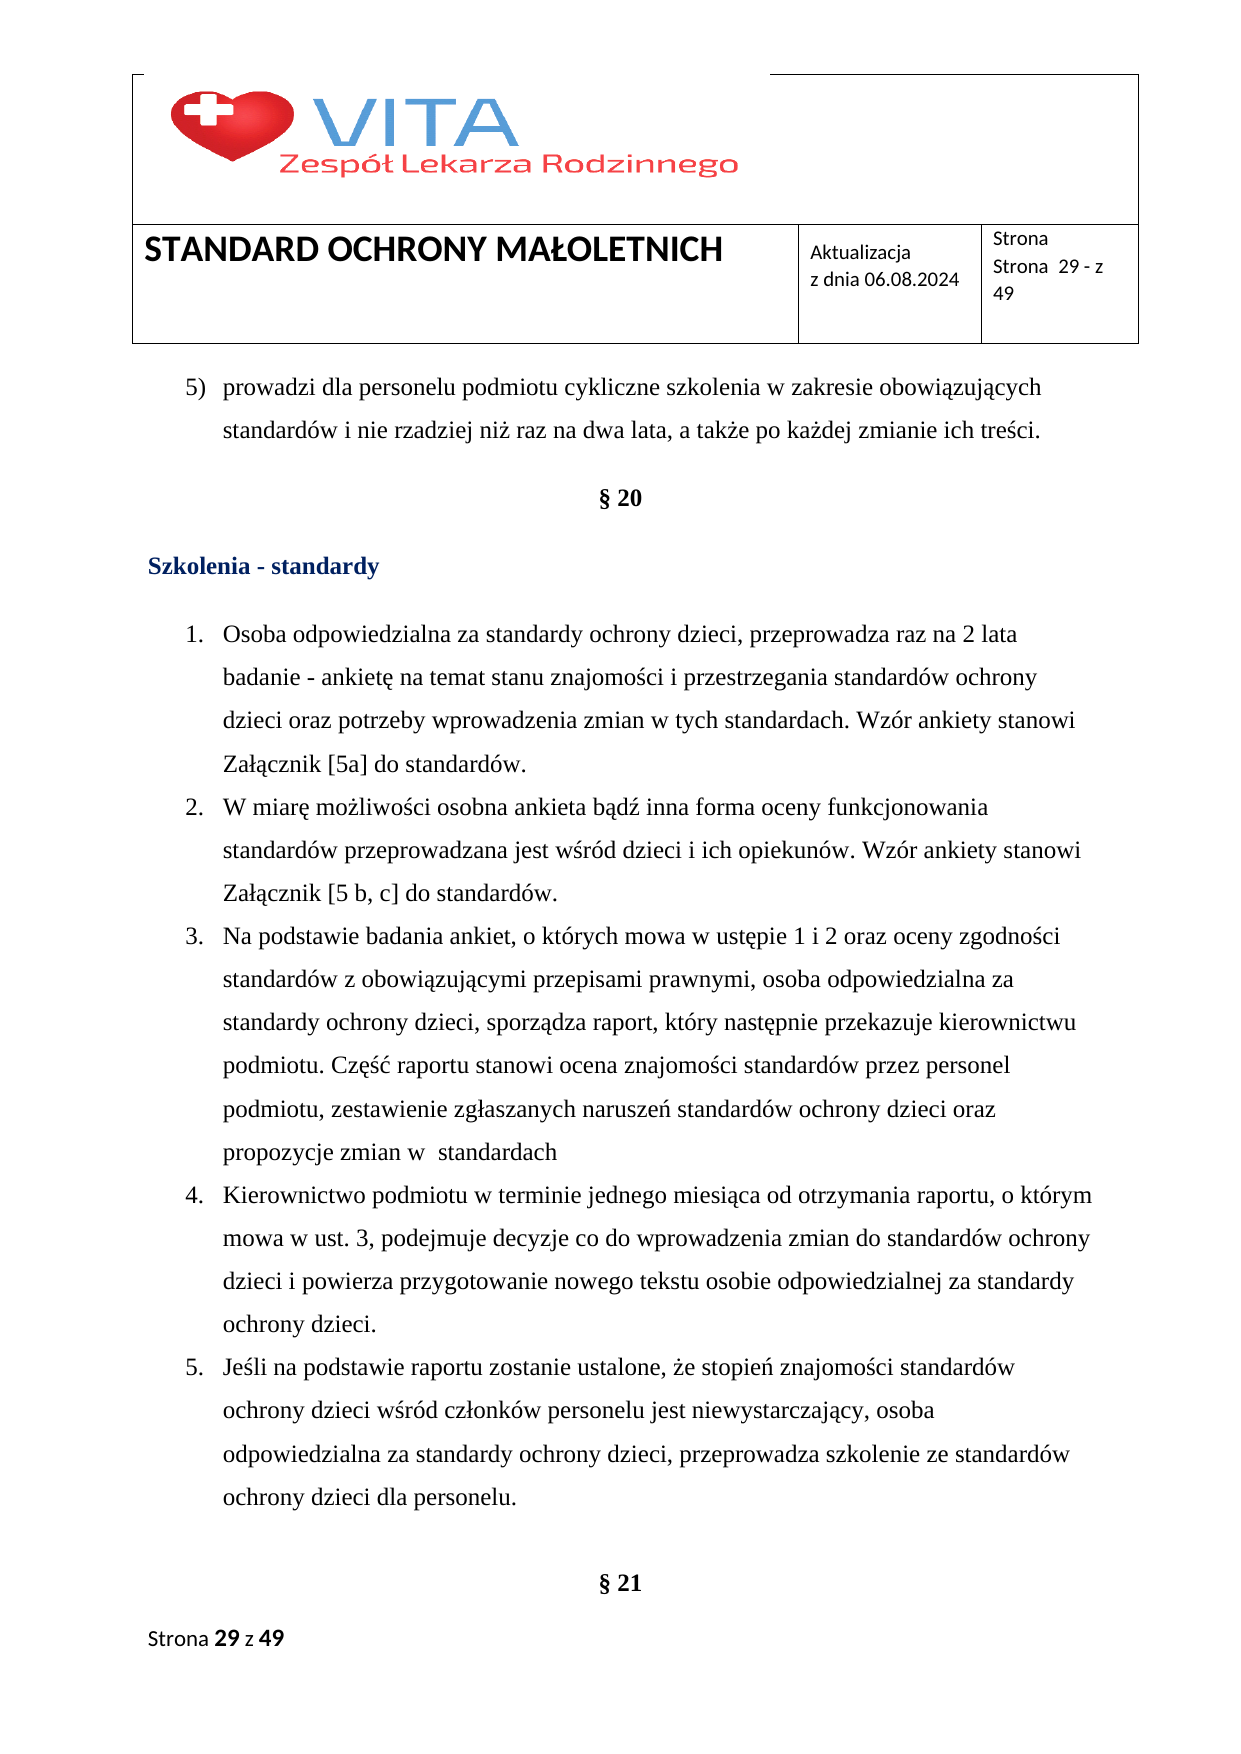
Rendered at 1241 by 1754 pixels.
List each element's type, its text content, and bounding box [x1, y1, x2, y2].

list W miarę możliwości osobna ankieta bądź inna forma oceny funkcjonowania standardów przeprowadzana jest wśród dzieci i ich opiekunów. Wzór ankiety stanowi Załącznik [5 b, c] do standardów. [185, 792, 1093, 907]
list Na podstawie badania ankiet, o których mowa w ustępie 1 i 2 oraz oceny zgodności standardów z obowiązującymi przepisami prawnymi, osoba odpowiedzialna za standardy ochrony dzieci, sporządza raport, który następnie przekazuje kierownictwu podmiotu. Część raportu stanowi ocena znajomości standardów przez personel podmiotu, zestawienie zgłaszanych naruszeń standardów ochrony dzieci oraz propozycje zmian w standardach [185, 921, 1093, 1166]
list prowadzi dla personelu podmiotu cykliczne szkolenia w zakresie obowiązujących standardów i nie rzadziej niż raz na dwa lata, a także po każdej zmianie ich treści. [185, 372, 1093, 444]
list Osoba odpowiedzialna za standardy ochrony dzieci, przeprowadza raz na 2 lata badanie - ankietę na temat stanu znajomości i przestrzegania standardów ochrony dzieci oraz potrzeby wprowadzenia zmian w tych standardach. Wzór ankiety stanowi Załącznik [5a] do standardów. [185, 619, 1093, 777]
picture [144, 74, 770, 188]
text Szkolenia - standardy [148, 551, 1093, 580]
list Kierownictwo podmiotu w terminie jednego miesiąca od otrzymania raportu, o którym mowa w ust. 3, podejmuje decyzje co do wprowadzenia zmian do standardów ochrony dzieci i powierza przygotowanie nowego tekstu osobie odpowiedzialnej za standardy ochrony dzieci. [185, 1180, 1093, 1338]
text § 20 [148, 483, 1093, 512]
list Jeśli na podstawie raportu zostanie ustalone, że stopień znajomości standardów ochrony dzieci wśród członków personelu jest niewystarczający, osoba odpowiedzialna za standardy ochrony dzieci, przeprowadza szkolenie ze standardów ochrony dzieci dla personelu. [185, 1352, 1093, 1511]
text § 21 [148, 1568, 1093, 1597]
